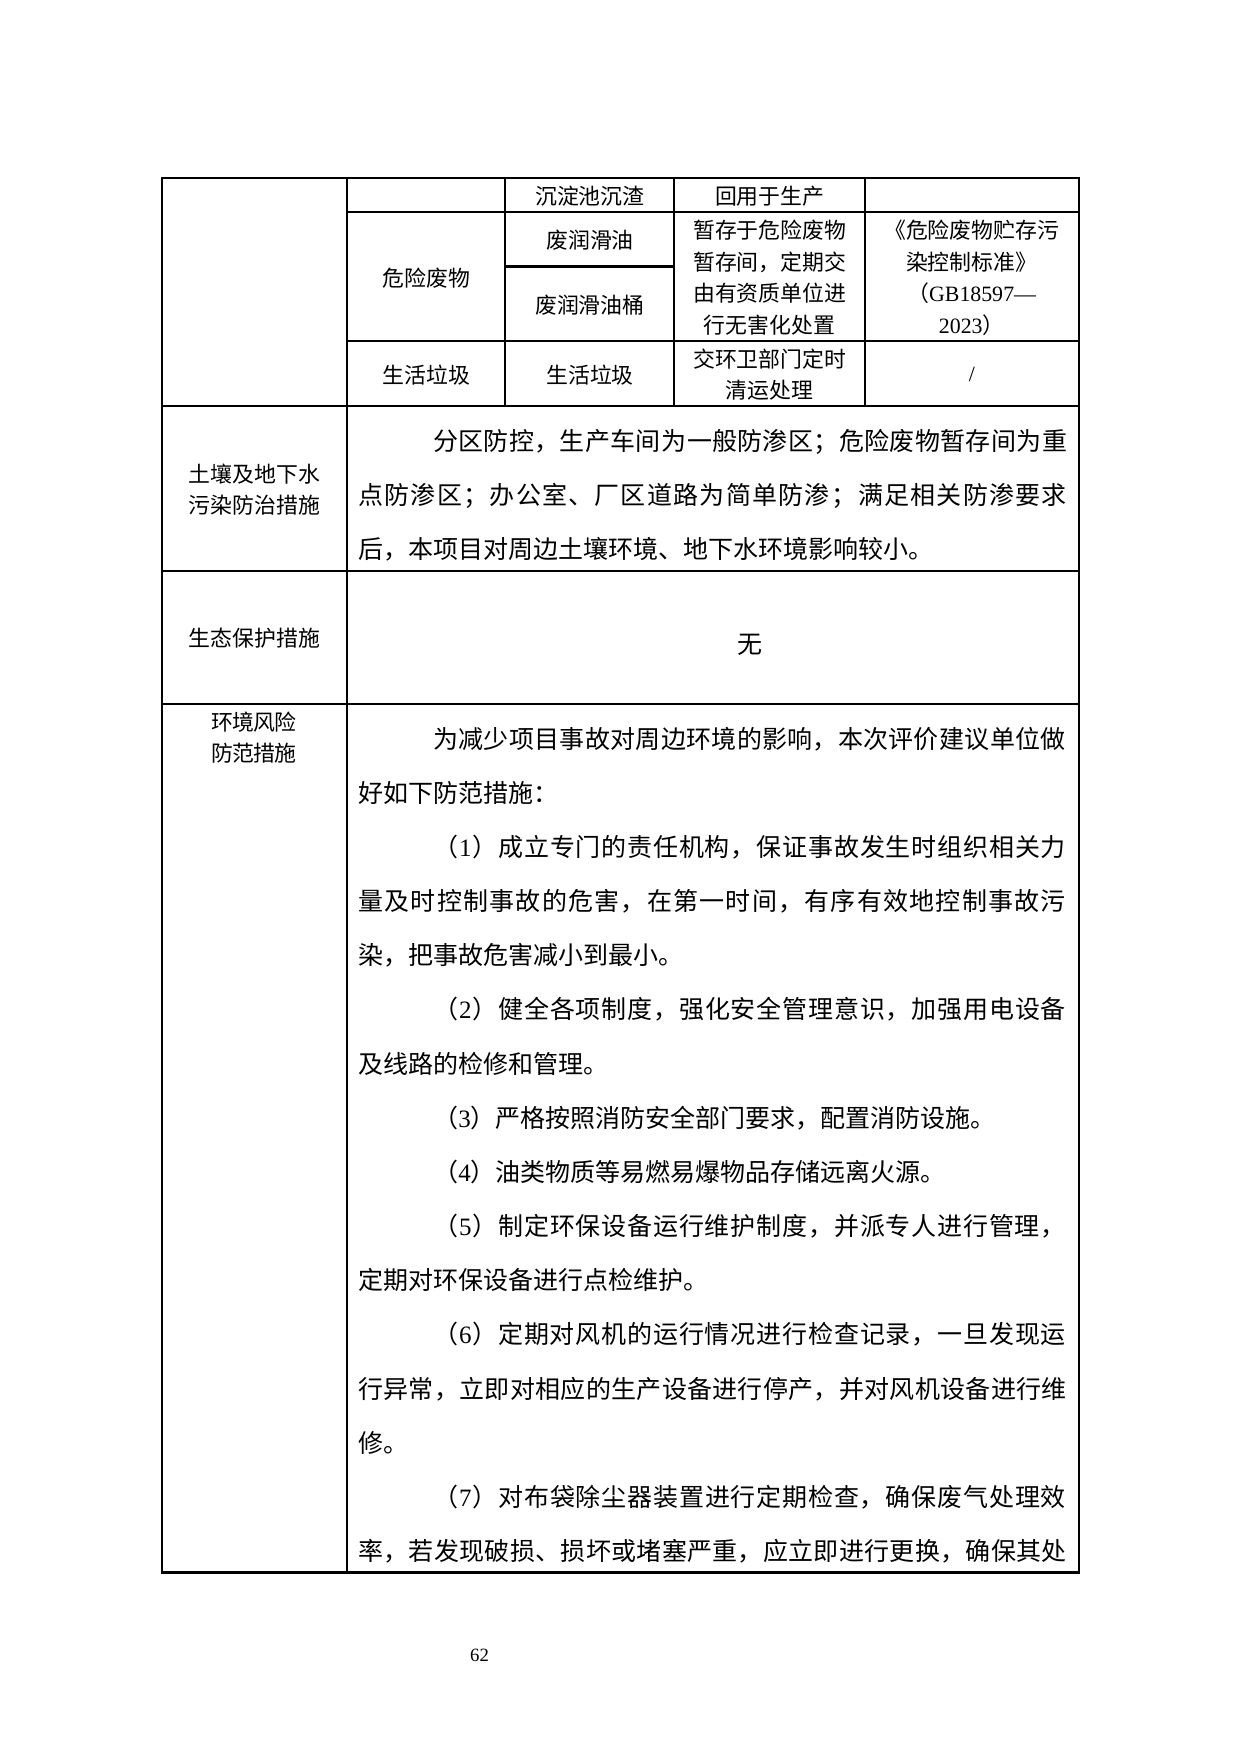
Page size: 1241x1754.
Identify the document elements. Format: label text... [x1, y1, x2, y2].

table_cell 废润滑油 [506, 213, 673, 265]
table_cell 土壤及地下水 污染防治措施 [163, 407, 346, 570]
table_cell 废润滑油桶 [506, 268, 673, 340]
table_cell 危险废物 [348, 213, 504, 340]
table_cell 《危险废物贮存污染控制标准》（GB18597—2023） [866, 213, 1078, 340]
table_cell 生活垃圾 [506, 342, 673, 405]
table_cell 交环卫部门定时清运处理 [675, 342, 864, 405]
table_cell 环境风险 防范措施 [163, 705, 346, 1571]
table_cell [348, 705, 1078, 1571]
table_cell 分区防控，生产车间为一般防渗区；危险废物暂存间为重点防渗区；办公室、厂区道路为简单防渗；满足相关防渗要求后，本项目对周边土壤环境、地下水环境影响较小。 [348, 407, 1078, 570]
table_cell / [866, 342, 1078, 405]
table_cell 生活垃圾 [348, 342, 504, 405]
table_cell 生态保护措施 [163, 572, 346, 703]
table_cell 沉淀池沉渣 [506, 179, 673, 211]
table_cell 无 [348, 572, 1078, 703]
table_cell 暂存于危险废物暂存间，定期交由有资质单位进行无害化处置 [675, 213, 864, 340]
table_cell 回用于生产 [675, 179, 864, 211]
